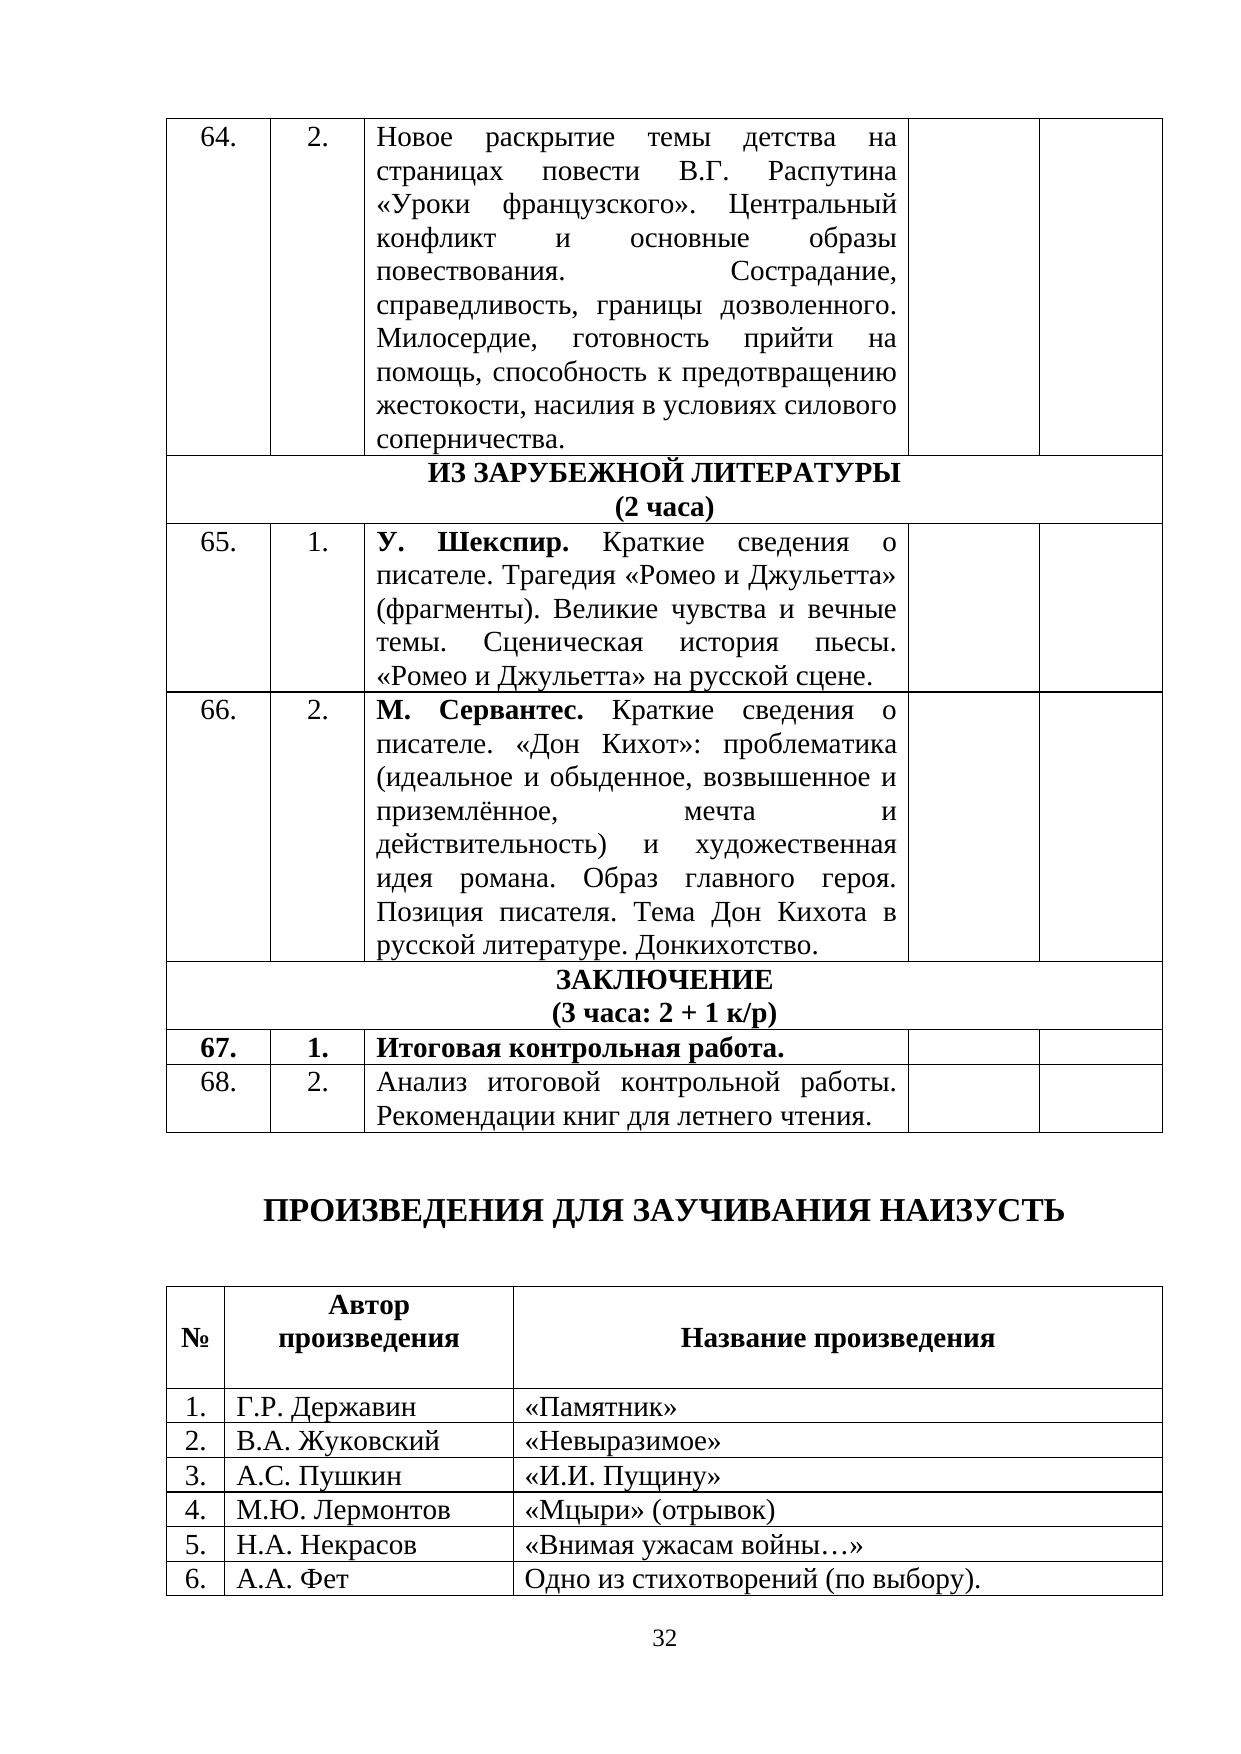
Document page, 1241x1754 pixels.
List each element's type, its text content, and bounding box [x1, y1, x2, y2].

table_cell 3. [167, 1458, 224, 1491]
table_cell [909, 119, 1039, 454]
table_cell 4. [167, 1493, 224, 1526]
table_cell [1040, 693, 1162, 961]
table_cell 6. [167, 1562, 224, 1595]
table_cell [909, 1065, 1039, 1132]
table_cell В.А. Жуковский [225, 1423, 513, 1457]
table_cell 1. [271, 524, 364, 691]
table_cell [514, 1562, 1162, 1595]
table_cell Г.Р. Державин [225, 1389, 513, 1422]
table_cell «Невыразимое» [514, 1423, 1162, 1457]
table_header Автор произведения [225, 1287, 513, 1388]
table_cell Новое раскрытие темы детства на страницах повести В.Г. Распутина «Уроки французского». Центральный конфликт и основные образы повествования. Сострадание, справедливость, границы дозволенного. Милосердие, готовность прийти на помощь, способность к предотвращению жестокости, насилия в условиях силового соперничества. [365, 119, 908, 454]
table_header № [167, 1287, 224, 1388]
table_cell 5. [167, 1527, 224, 1561]
table_cell ЗАКЛЮЧЕНИЕ (3 часа: 2 + 1 к/р) [167, 962, 1162, 1029]
table_cell 65. [167, 524, 270, 691]
table_cell 1. [271, 1030, 364, 1063]
table_cell 2. [167, 1423, 224, 1457]
table_cell 2. [271, 1065, 364, 1132]
table_cell «Памятник» [514, 1389, 1162, 1422]
table_cell М. Сервантес. Краткие сведения о писателе. «Дон Кихот»: проблематика (идеальное и обыденное, возвышенное и приземлённое, мечта и действительность) и художественная идея романа. Образ главного героя. Позиция писателя. Тема Дон Кихота в русской литературе. Донкихотство. [365, 693, 908, 961]
table_cell 2. [271, 693, 364, 961]
table_cell 2. [271, 119, 364, 454]
table_cell А.А. Фет [225, 1562, 513, 1595]
table_cell 1. [167, 1389, 224, 1422]
table_cell [909, 693, 1039, 961]
text ПРОИЗВЕДЕНИЯ ДЛЯ ЗАУЧИВАНИЯ НАИЗУСТЬ [177, 1190, 1152, 1228]
table_cell [909, 1030, 1039, 1063]
table_cell Анализ итоговой контрольной работы. Рекомендации книг для летнего чтения. [365, 1065, 908, 1132]
table_cell [1040, 524, 1162, 691]
table_cell «Внимая ужасам войны…» [514, 1527, 1162, 1561]
table_cell Н.А. Некрасов [225, 1527, 513, 1561]
table_cell А.С. Пушкин [225, 1458, 513, 1491]
table_cell 68. [167, 1065, 270, 1132]
table_cell «Мцыри» (отрывок) [514, 1493, 1162, 1526]
table_cell «И.И. Пущину» [514, 1458, 1162, 1491]
table_cell [1040, 1030, 1162, 1063]
table_cell ИЗ ЗАРУБЕЖНОЙ ЛИТЕРАТУРЫ (2 часа) [167, 456, 1162, 523]
table_cell М.Ю. Лермонтов [225, 1493, 513, 1526]
table_cell [909, 524, 1039, 691]
table_cell У. Шекспир. Краткие сведения о писателе. Трагедия «Ромео и Джульетта» (фрагменты). Великие чувства и вечные темы. Сценическая история пьесы. «Ромео и Джульетта» на русской сцене. [365, 524, 908, 691]
table_cell 66. [167, 693, 270, 961]
table_header Название произведения [514, 1287, 1162, 1388]
table_cell 64. [167, 119, 270, 454]
table_cell [1040, 119, 1162, 454]
table_cell 67. [167, 1030, 270, 1063]
table_cell [1040, 1065, 1162, 1132]
table_cell Итоговая контрольная работа. [365, 1030, 908, 1063]
